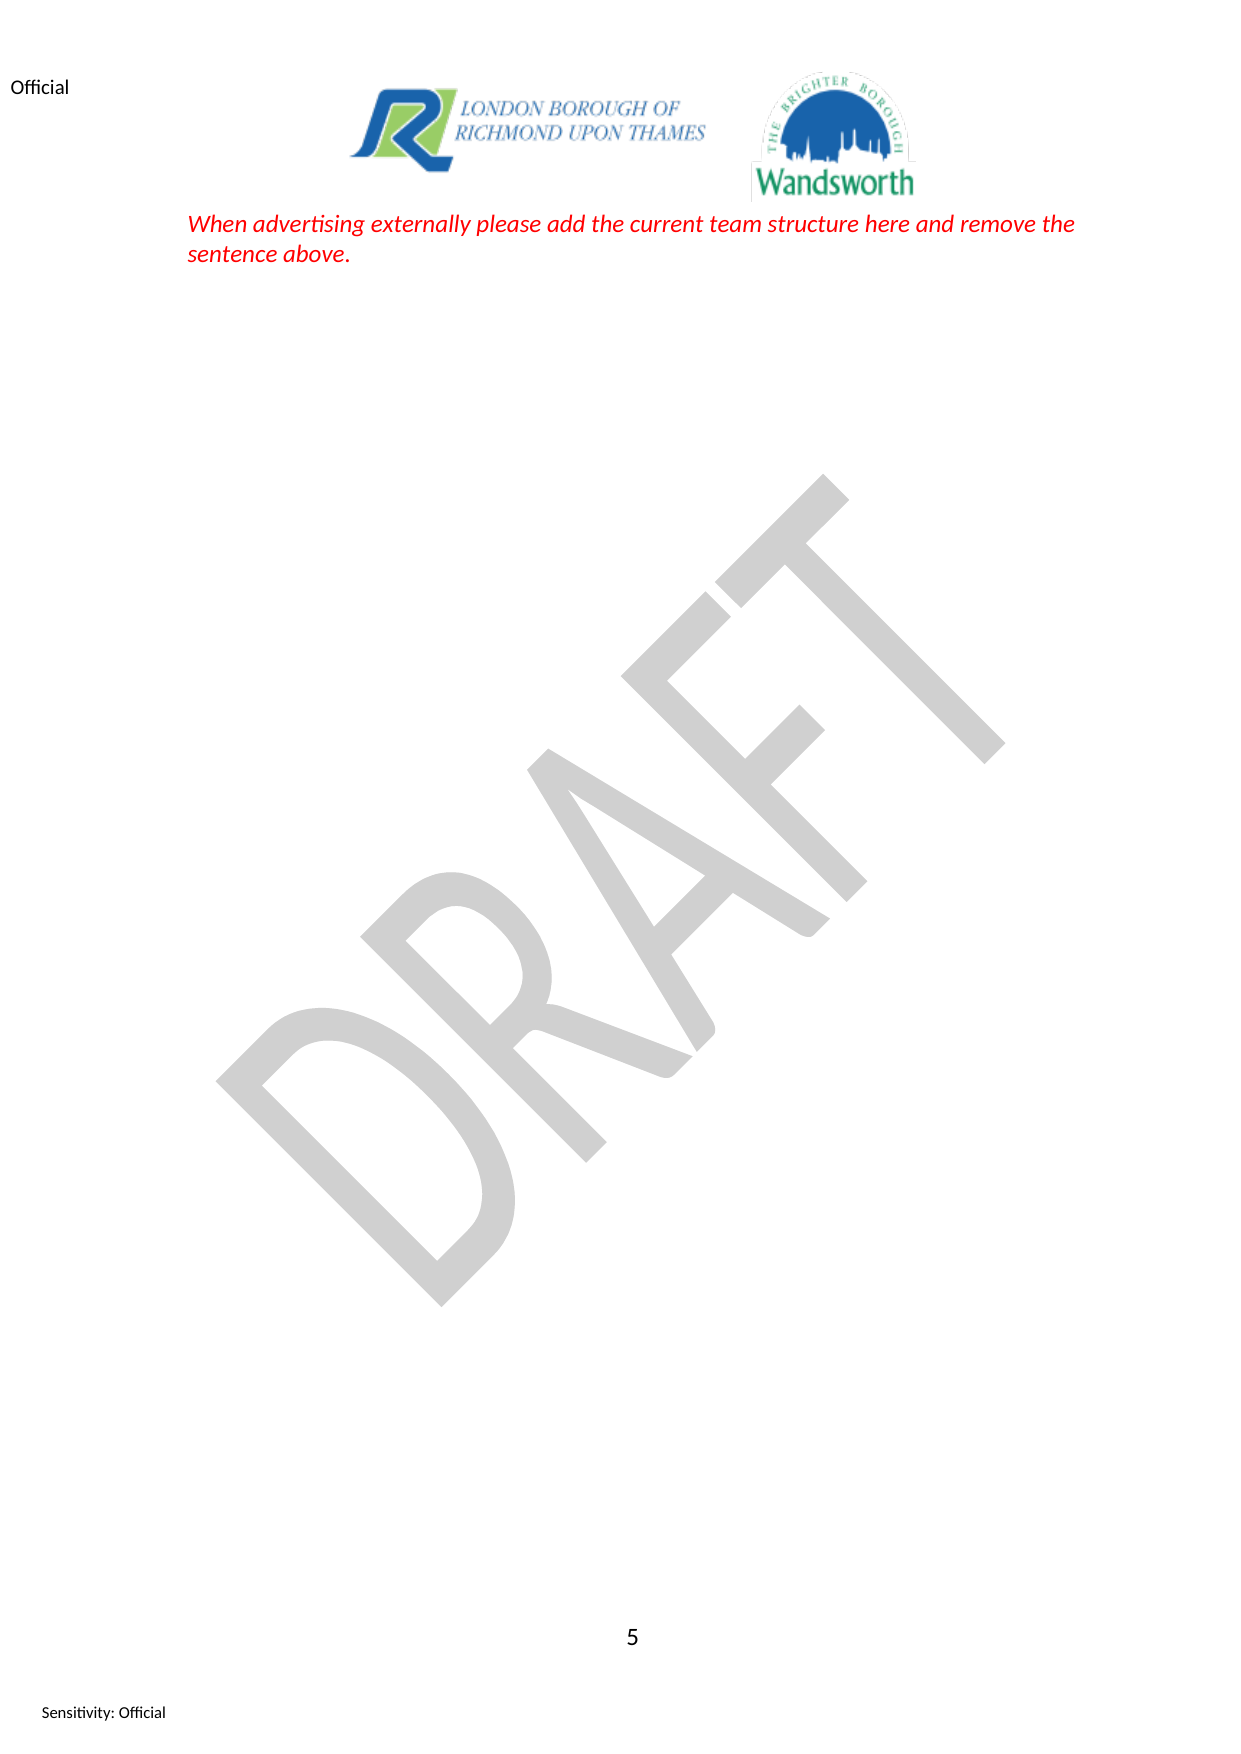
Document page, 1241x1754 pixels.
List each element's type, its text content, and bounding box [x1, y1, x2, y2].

text When advertising externally please add the current team structure here and remove the sentence above. [187, 208, 1078, 269]
